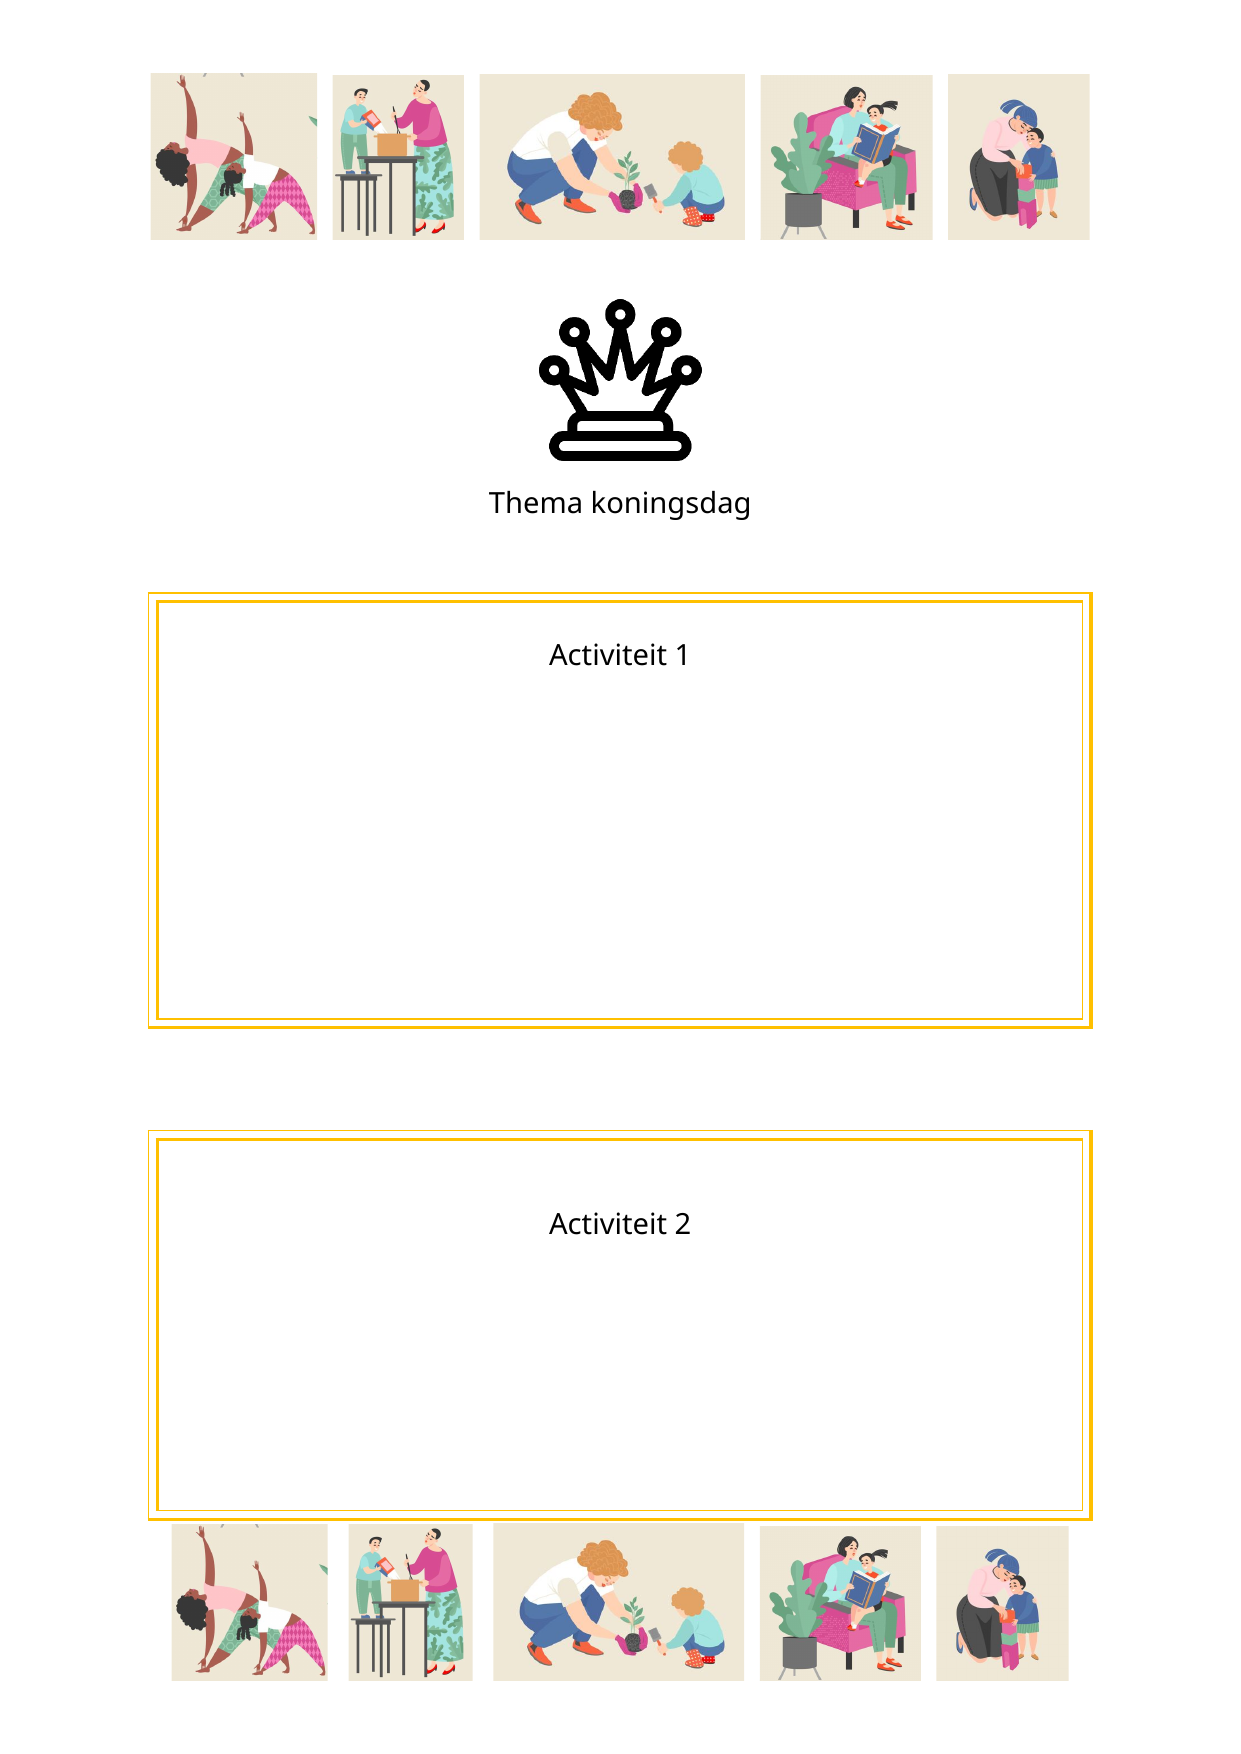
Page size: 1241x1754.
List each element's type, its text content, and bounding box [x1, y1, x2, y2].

picture [948, 74, 1090, 240]
picture [150, 73, 318, 240]
table_header Activiteit 1 [153, 594, 1087, 1018]
picture [171, 1524, 328, 1681]
picture [348, 1524, 473, 1681]
text Thema koningsdag [148, 482, 1093, 522]
table_header Activiteit 2 [153, 1131, 1087, 1510]
picture [760, 75, 933, 240]
picture [759, 1526, 921, 1681]
picture [936, 1526, 1069, 1681]
picture [525, 299, 715, 464]
picture [493, 1523, 745, 1681]
picture [332, 75, 464, 240]
picture [479, 74, 745, 240]
